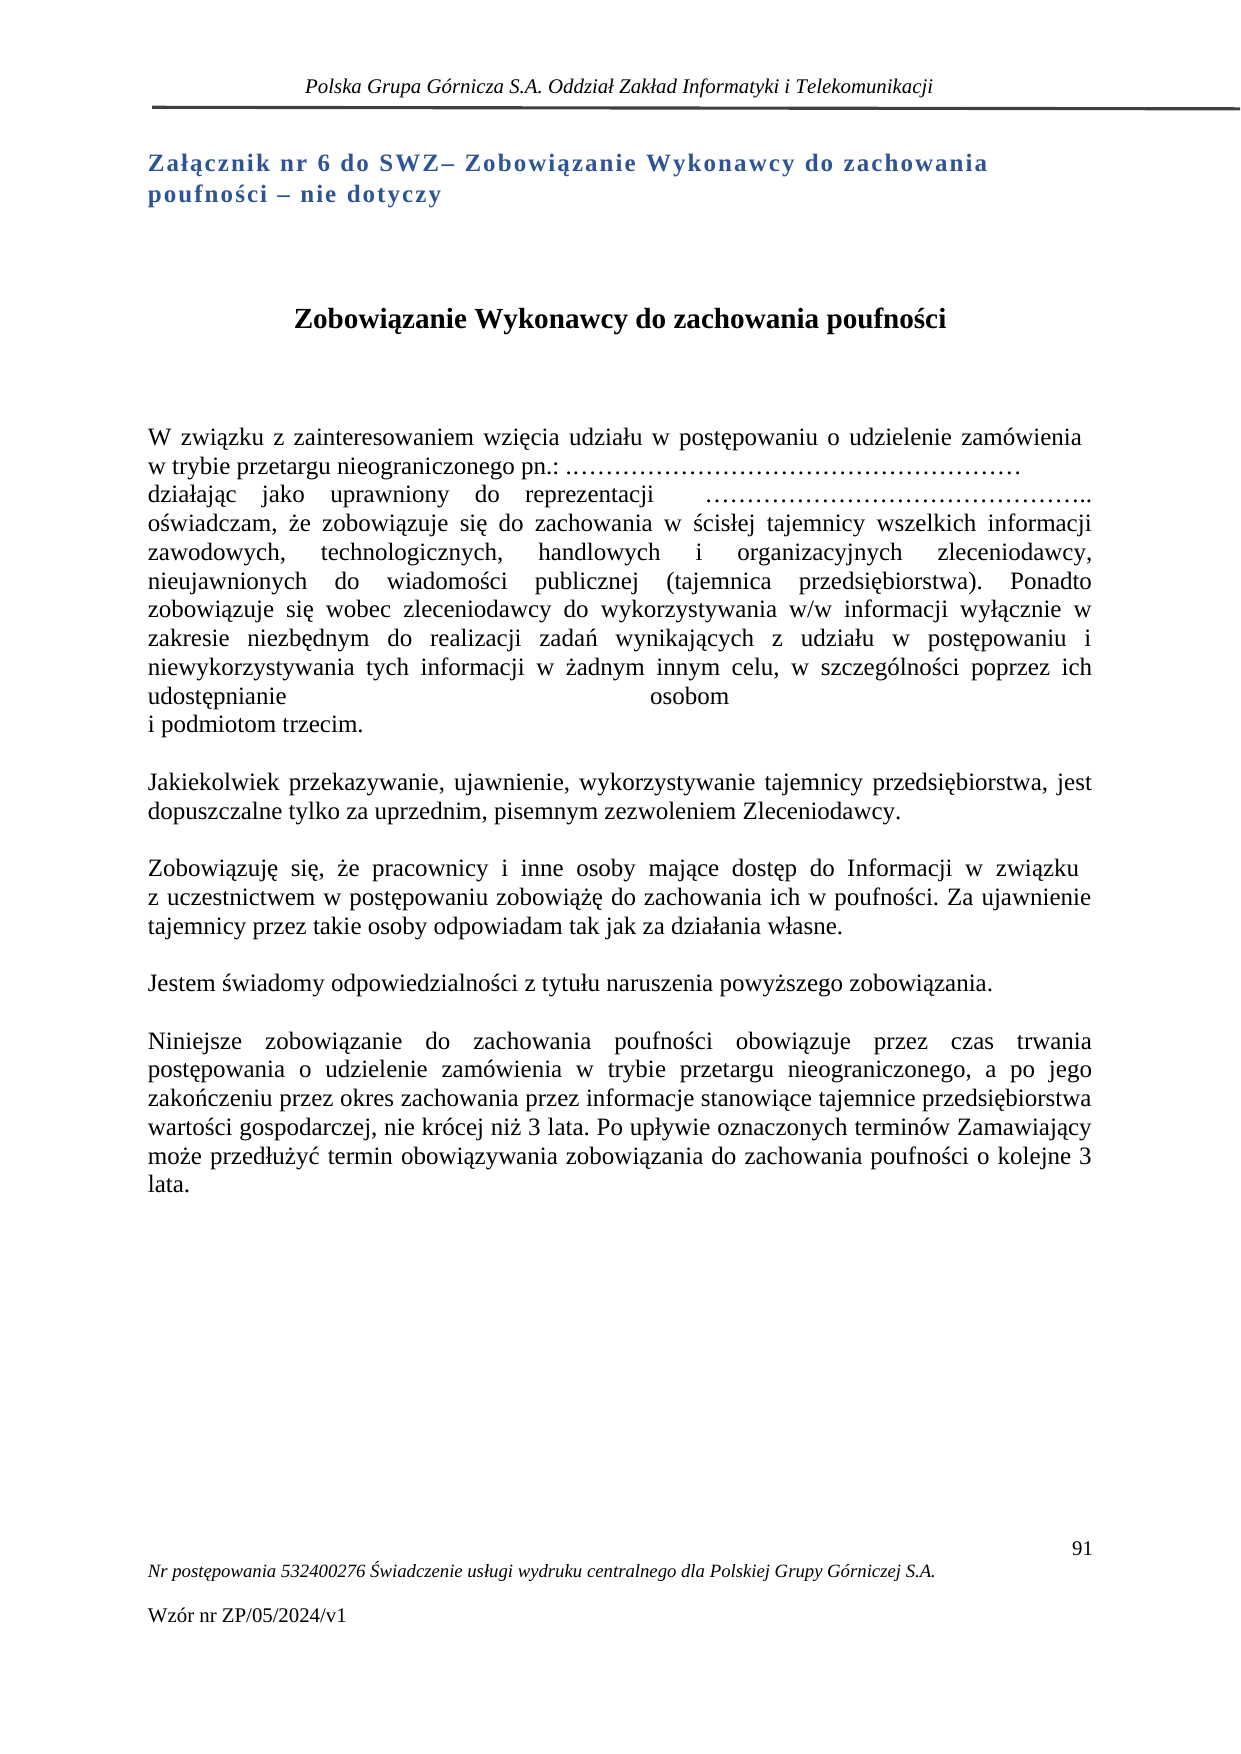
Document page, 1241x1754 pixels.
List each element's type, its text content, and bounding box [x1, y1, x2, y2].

text działając jako uprawniony do reprezentacji ……………………………………….. oświadczam, że zobowiązuje się do zachowania w ścisłej tajemnicy wszelkich informacji zawodowych, technologicznych, handlowych i organizacyjnych zleceniodawcy, nieujawnionych do wiadomości publicznej (tajemnica przedsiębiorstwa). Ponadto zobowiązuje się wobec zleceniodawcy do wykorzystywania w/w informacji wyłącznie w zakresie niezbędnym do realizacji zadań wynikających z udziału w postępowaniu i niewykorzystywania tych informacji w żadnym innym celu, w szczególności poprzez ich udostępnianie osobom i podmiotom trzecim. [148, 479, 1093, 738]
text Zobowiązuję się, że pracownicy i inne osoby mające dostęp do Informacji w związku z uczestnictwem w postępowaniu zobowiążę do zachowania ich w poufności. Za ujawnienie tajemnicy przez takie osoby odpowiadam tak jak za działania własne. [148, 853, 1093, 939]
text Jakiekolwiek przekazywanie, ujawnienie, wykorzystywanie tajemnicy przedsiębiorstwa, jest dopuszczalne tylko za uprzednim, pisemnym zezwoleniem Zleceniodawcy. [148, 767, 1093, 824]
text Jestem świadomy odpowiedzialności z tytułu naruszenia powyższego zobowiązania. [148, 968, 1093, 997]
text W związku z zainteresowaniem wzięcia udziału w postępowaniu o udzielenie zamówienia w trybie przetargu nieograniczonego pn.: .……………………………………………… [148, 422, 1093, 479]
text Załącznik nr 6 do SWZ– Zobowiązanie Wykonawcy do zachowania poufności – nie dotyczy [148, 148, 1093, 207]
text Niniejsze zobowiązanie do zachowania poufności obowiązuje przez czas trwania postępowania o udzielenie zamówienia w trybie przetargu nieograniczonego, a po jego zakończeniu przez okres zachowania przez informacje stanowiące tajemnice przedsiębiorstwa wartości gospodarczej, nie krócej niż 3 lata. Po upływie oznaczonych terminów Zamawiający może przedłużyć termin obowiązywania zobowiązania do zachowania poufności o kolejne 3 lata. [148, 1026, 1093, 1198]
text Zobowiązanie Wykonawcy do zachowania poufności [148, 301, 1093, 335]
